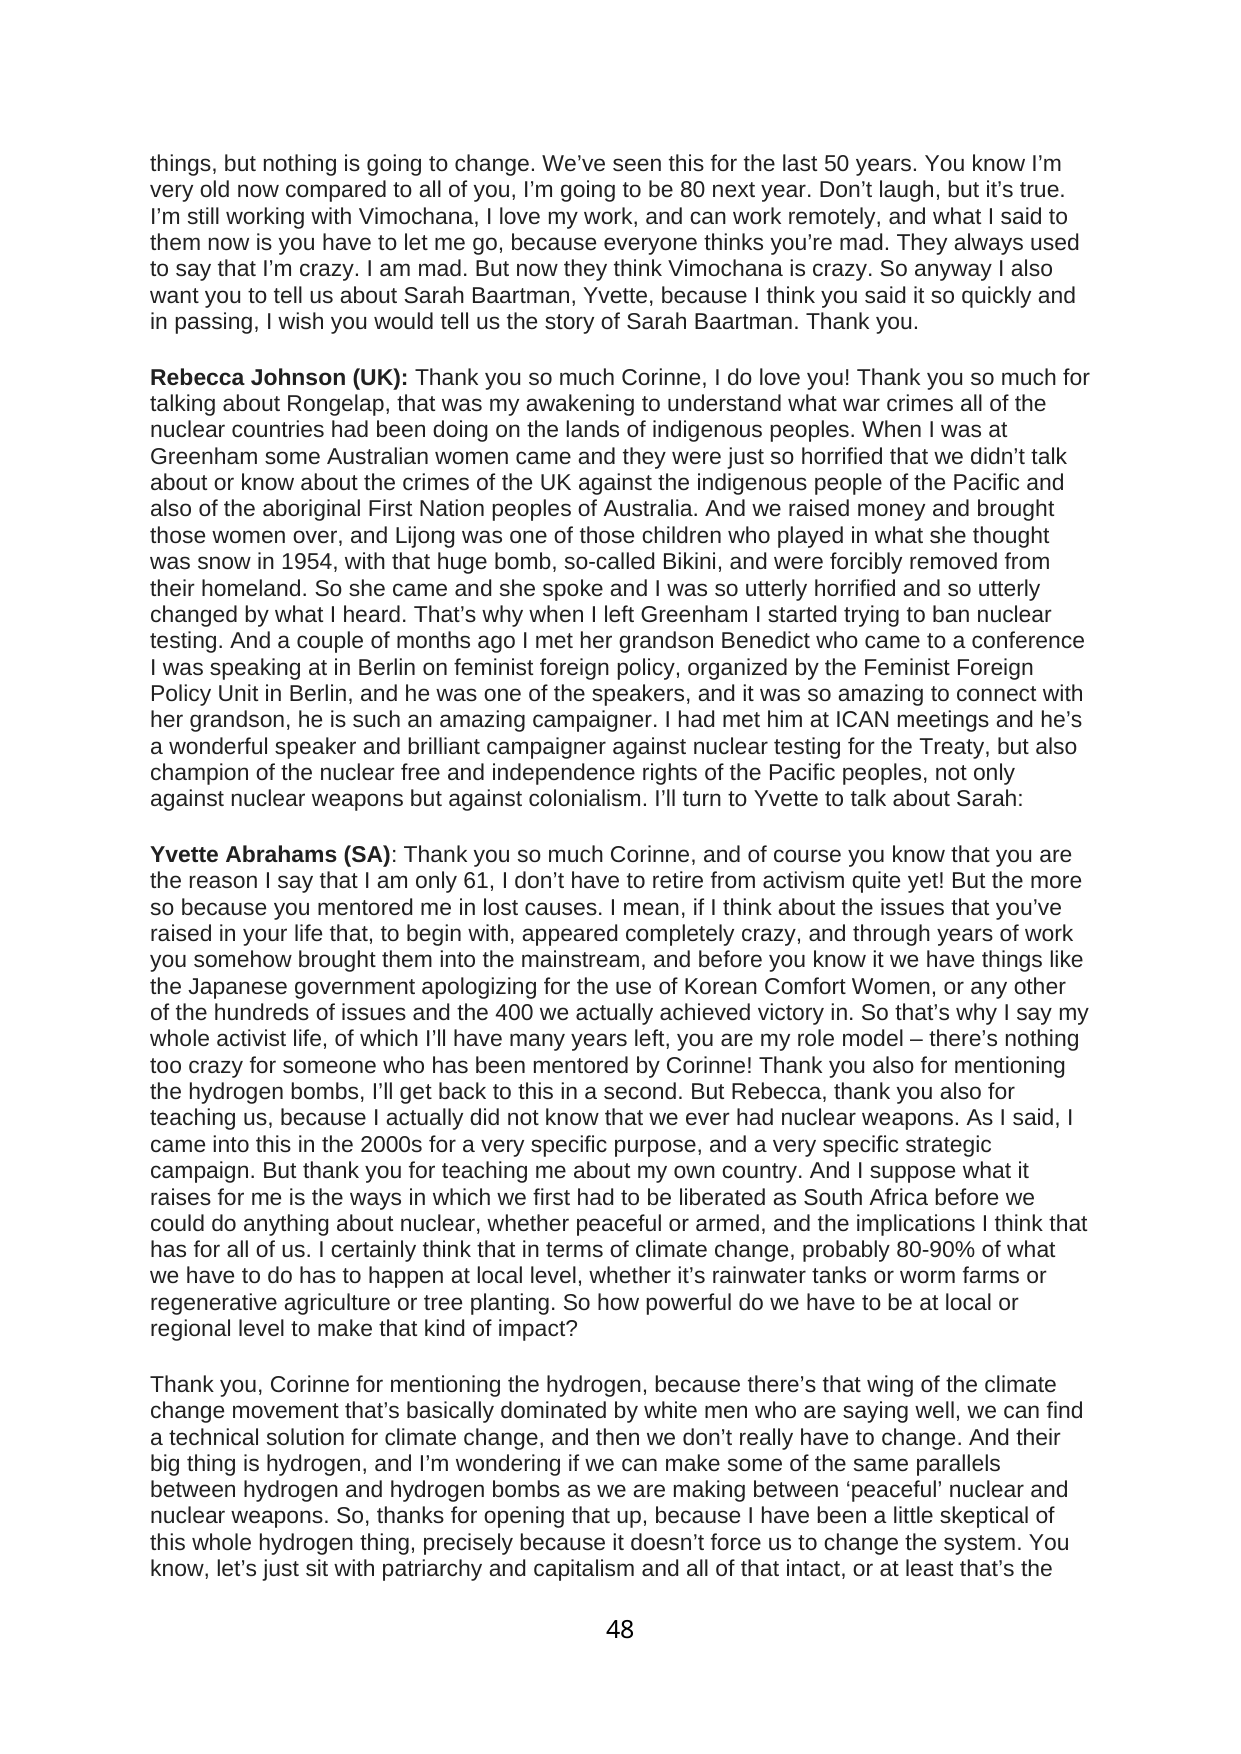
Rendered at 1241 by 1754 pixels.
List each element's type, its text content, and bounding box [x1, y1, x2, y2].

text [150, 150, 1090, 334]
text Rebecca Johnson (UK): Thank you so much Corinne, I do love you! Thank you so much for talking about Rongelap, that was my awakening to understand what war crimes all of the nuclear countries had been doing on the lands of indigenous peoples. When I was at Greenham some Australian women came and they were just so horrified that we didn’t talk about or know about the crimes of the UK against the indigenous people of the Pacific and also of the aboriginal First Nation peoples of Australia. And we raised money and brought those women over, and Lijong was one of those children who played in what she thought was snow in 1954, with that huge bomb, so-called Bikini, and were forcibly removed from their homeland. So she came and she spoke and I was so utterly horrified and so utterly changed by what I heard. That’s why when I left Greenham I started trying to ban nuclear testing. And a couple of months ago I met her grandson Benedict who came to a conference I was speaking at in Berlin on feminist foreign policy, organized by the Feminist Foreign Policy Unit in Berlin, and he was one of the speakers, and it was so amazing to connect with her grandson, he is such an amazing campaigner. I had met him at ICAN meetings and he’s a wonderful speaker and brilliant campaigner against nuclear testing for the Treaty, but also champion of the nuclear free and independence rights of the Pacific peoples, not only against nuclear weapons but against colonialism. I’ll turn to Yvette to talk about Sarah: [150, 364, 1090, 812]
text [150, 1371, 1090, 1582]
text Yvette Abrahams (SA): Thank you so much Corinne, and of course you know that you are the reason I say that I am only 61, I don’t have to retire from activism quite yet! But the more so because you mentored me in lost causes. I mean, if I think about the issues that you’ve raised in your life that, to begin with, appeared completely crazy, and through years of work you somehow brought them into the mainstream, and before you know it we have things like the Japanese government apologizing for the use of Korean Comfort Women, or any other of the hundreds of issues and the 400 we actually achieved victory in. So that’s why I say my whole activist life, of which I’ll have many years left, you are my role model – there’s nothing too crazy for someone who has been mentored by Corinne! Thank you also for mentioning the hydrogen bombs, I’ll get back to this in a second. But Rebecca, thank you also for teaching us, because I actually did not know that we ever had nuclear weapons. As I said, I came into this in the 2000s for a very specific purpose, and a very specific strategic campaign. But thank you for teaching me about my own country. And I suppose what it raises for me is the ways in which we first had to be liberated as South Africa before we could do anything about nuclear, whether peaceful or armed, and the implications I think that has for all of us. I certainly think that in terms of climate change, probably 80-90% of what we have to do has to happen at local level, whether it’s rainwater tanks or worm farms or regenerative agriculture or tree planting. So how powerful do we have to be at local or regional level to make that kind of impact? [150, 841, 1090, 1342]
